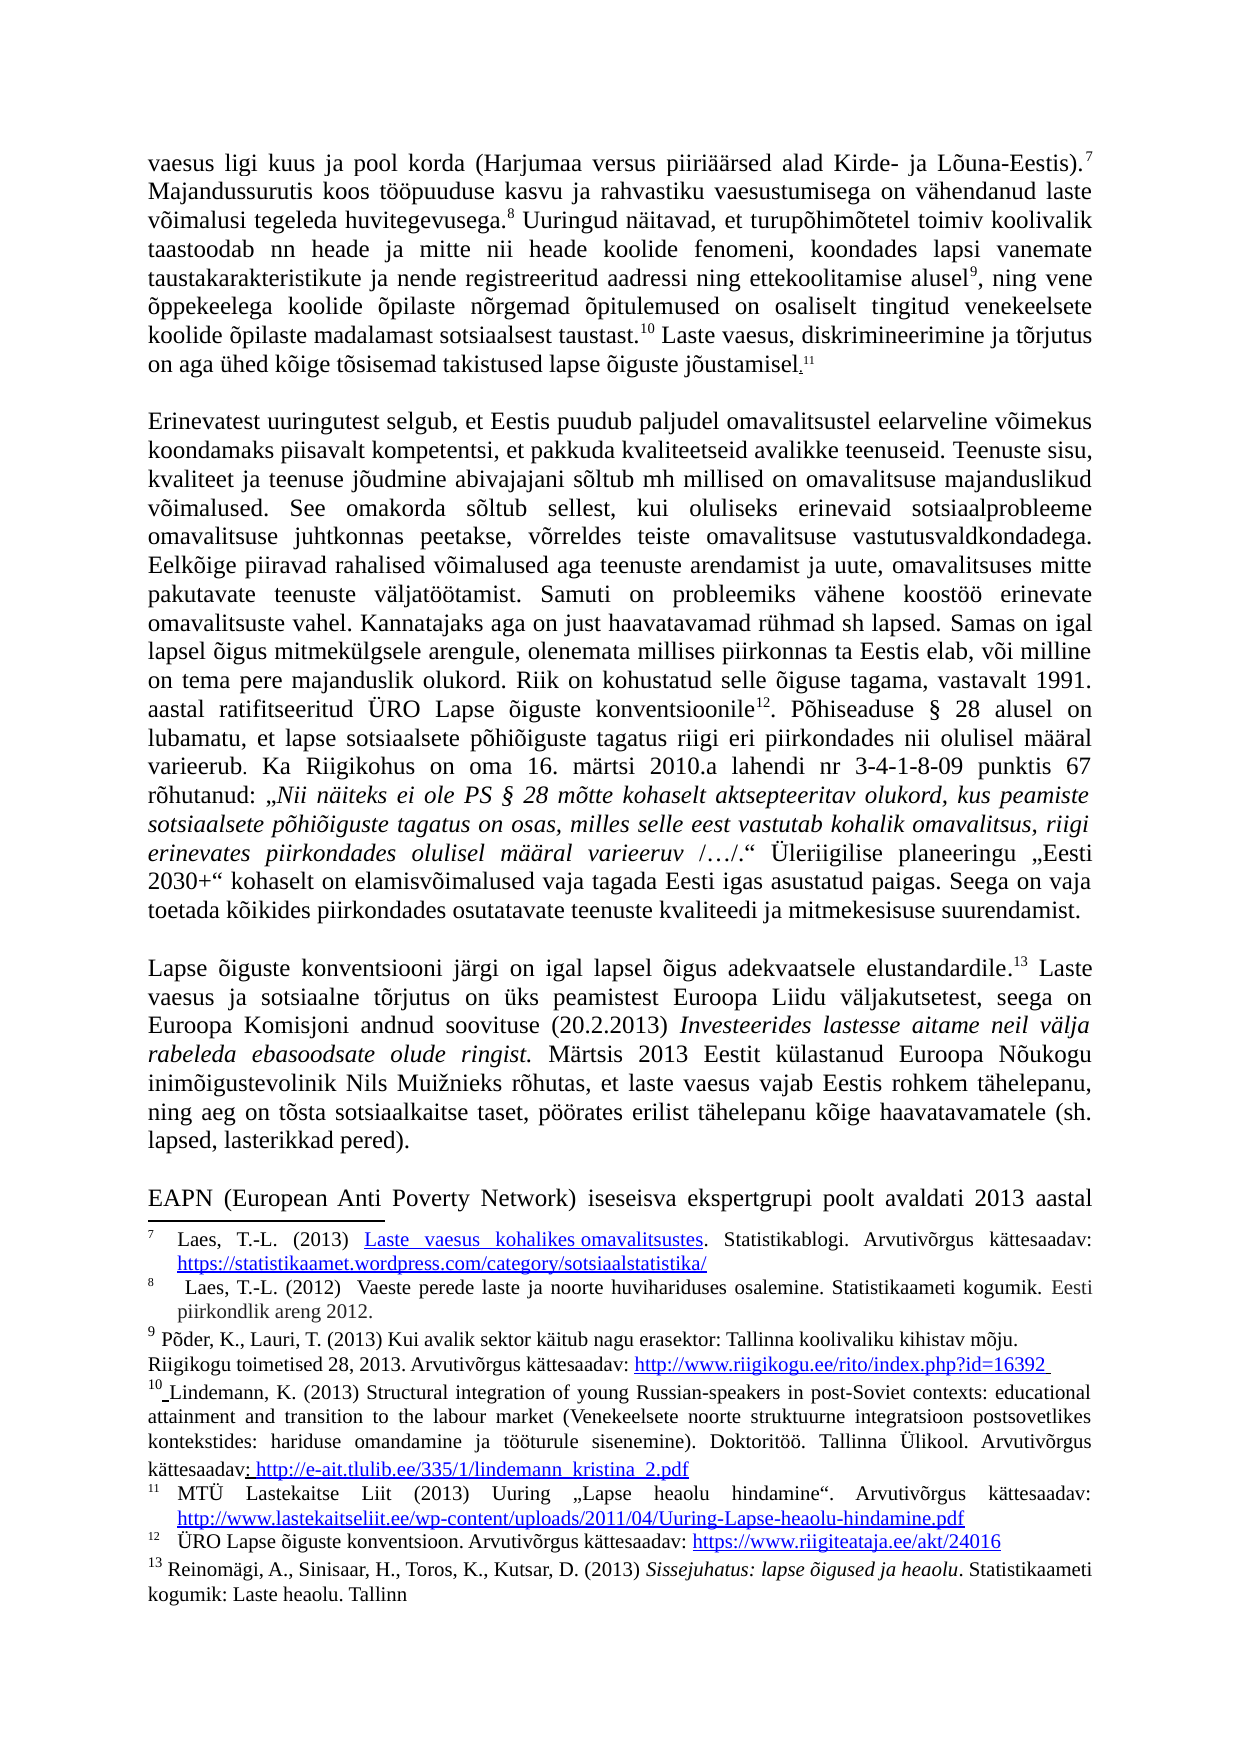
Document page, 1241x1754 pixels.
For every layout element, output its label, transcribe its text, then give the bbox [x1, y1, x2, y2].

text Eesti inimarengu aruande 2012-2013 kohaselt peituvad Eesti paljude tublide keskmiste näitajate taga ebamõistlikult suured ühiskonnasisesed erinevused – olgu tegemist regionaalsete erisuste, sooliste lõhede või eestlaste ja muulaste vaheliste kääridega. Kannatajaks on ennekõike haavatavamad rühmad sh lapsed. Rahvaloenduse andmetel elas 2012. aasta alguses Eestis 246 346 last, kelle osakaal rahvastikus oli veidi üle 18%. Kümne aasta taguse ajaga võrreldes on lapsi ligikaudu 17% vähem. Statistika kohaselt elas 2013 ca iga viies laps suhtelises vaesuses, ning kohalike omavalitsuste võrdluses erineb laste suhteline vaesus ligi kuus ja pool korda (Harjumaa versus piiriäärsed alad Kirde- ja Lõuna-Eestis). Majandussurutis koos tööpuuduse kasvu ja rahvastiku vaesustumisega on vähendanud laste võimalusi tegeleda huvitegevusega. Uuringud näitavad, et turupõhimõtetel toimiv koolivalik taastoodab nn heade ja mitte nii heade koolide fenomeni, koondades lapsi vanemate taustakarakteristikute ja nende registreeritud aadressi ning ettekoolitamise alusel, ning vene õppekeelega koolide õpilaste nõrgemad õpitulemused on osaliselt tingitud venekeelsete koolide õpilaste madalamast sotsiaalsest taustast. Laste vaesus, diskrimineerimine ja tõrjutus on aga ühed kõige tõsisemad takistused lapse õiguste jõustamisel. [148, 205, 1093, 378]
text Lapse õiguste konventsiooni järgi on igal lapsel õigus adekvaatsele elustandardile. Laste vaesus ja sotsiaalne tõrjutus on üks peamistest Euroopa Liidu väljakutsetest, seega on Euroopa Komisjoni andnud soovituse (20.2.2013) Investeerides lastesse aitame neil välja rabeleda ebasoodsate olude ringist. Märtsis 2013 Eestit külastanud Euroopa Nõukogu inimõigustevolinik Nils Muižnieks rõhutas, et laste vaesus vajab Eestis rohkem tähelepanu, ning aeg on tõsta sotsiaalkaitse taset, pöörates erilist tähelepanu kõige haavatavamatele (sh. lapsed, lasterikkad pered). [148, 1011, 1093, 1154]
text Erinevatest uuringutest selgub, et Eestis puudub paljudel omavalitsustel eelarveline võimekus koondamaks piisavalt kompetentsi, et pakkuda kvaliteetseid avalikke teenuseid. Teenuste sisu, kvaliteet ja teenuse jõudmine abivajajani sõltub mh millised on omavalitsuse majanduslikud võimalused. See omakorda sõltub sellest, kui oluliseks erinevaid sotsiaalprobleeme omavalitsuse juhtkonnas peetakse, võrreldes teiste omavalitsuse vastutusvaldkondadega. Eelkõige piiravad rahalised võimalused aga teenuste arendamist ja uute, omavalitsuses mitte pakutavate teenuste väljatöötamist. Samuti on probleemiks vähene koostöö erinevate omavalitsuste vahel. Kannatajaks aga on just haavatavamad rühmad sh lapsed. Samas on igal lapsel õigus mitmekülgsele arengule, olenemata millises piirkonnas ta Eestis elab, või milline on tema pere majanduslik olukord. Riik on kohustatud selle õiguse tagama, vastavalt 1991. aastal ratifitseeritud ÜRO Lapse õiguste konventsioonile. Põhiseaduse § 28 alusel on lubamatu, et lapse sotsiaalsete põhiõiguste tagatus riigi eri piirkondades nii olulisel määral varieerub. Ka Riigikohus on oma 16. märtsi 2010.a lahendi nr 3-4-1-8-09 punktis 67 rõhutanud: „Nii näiteks ei ole PS § 28 mõtte kohaselt aktsepteeritav olukord, kus peamiste sotsiaalsete põhiõiguste tagatus on osas, milles selle eest vastutab kohalik omavalitsus, riigi erinevates piirkondades olulisel määral varieeruv /…/.“ Üleriigilise planeeringu „Eesti 2030+“ kohaselt on elamisvõimalused vaja tagada Eesti igas asustatud paigas. Seega on vaja toetada kõikides piirkondades osutatavate teenuste kvaliteedi ja mitmekesisuse suurendamist. [148, 406, 1093, 924]
